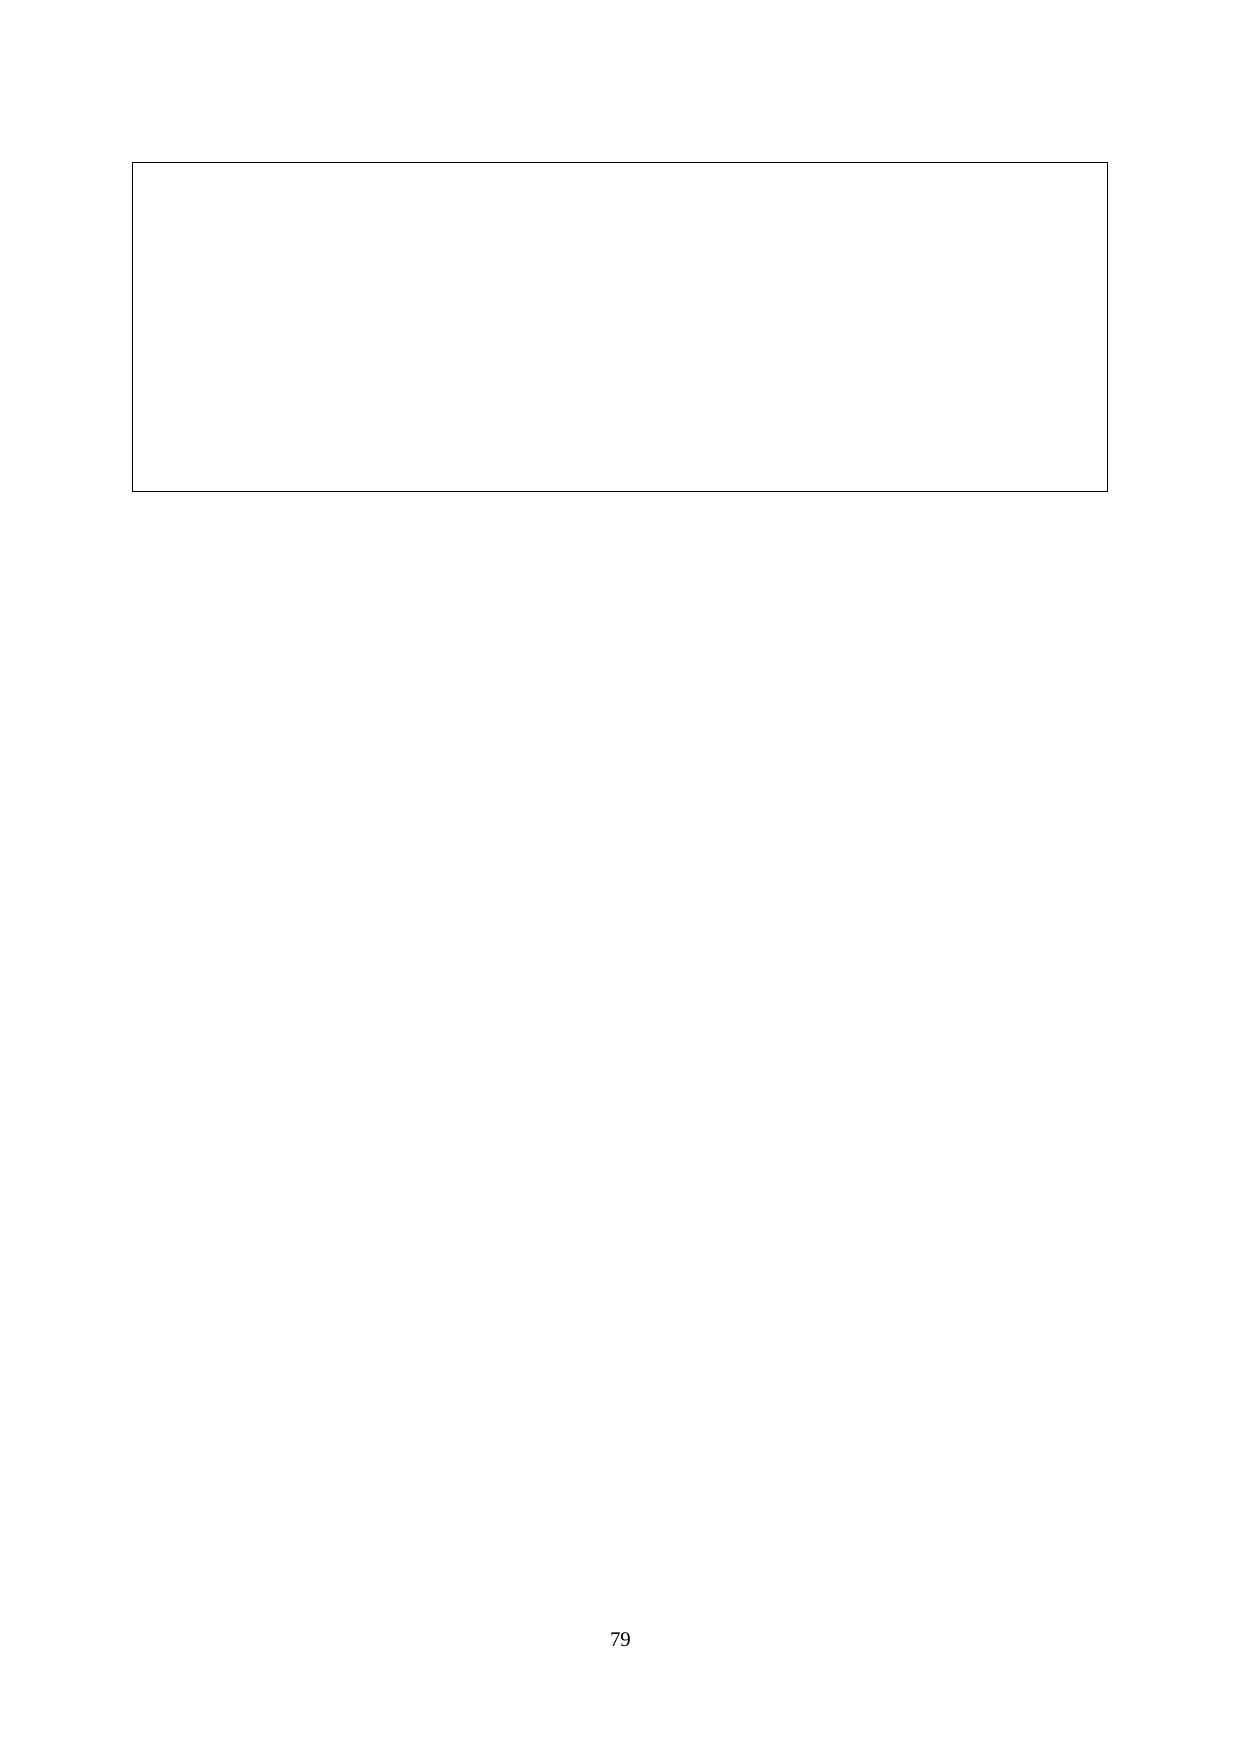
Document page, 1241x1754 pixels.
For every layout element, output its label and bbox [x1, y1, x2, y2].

table_header [133, 163, 1107, 491]
